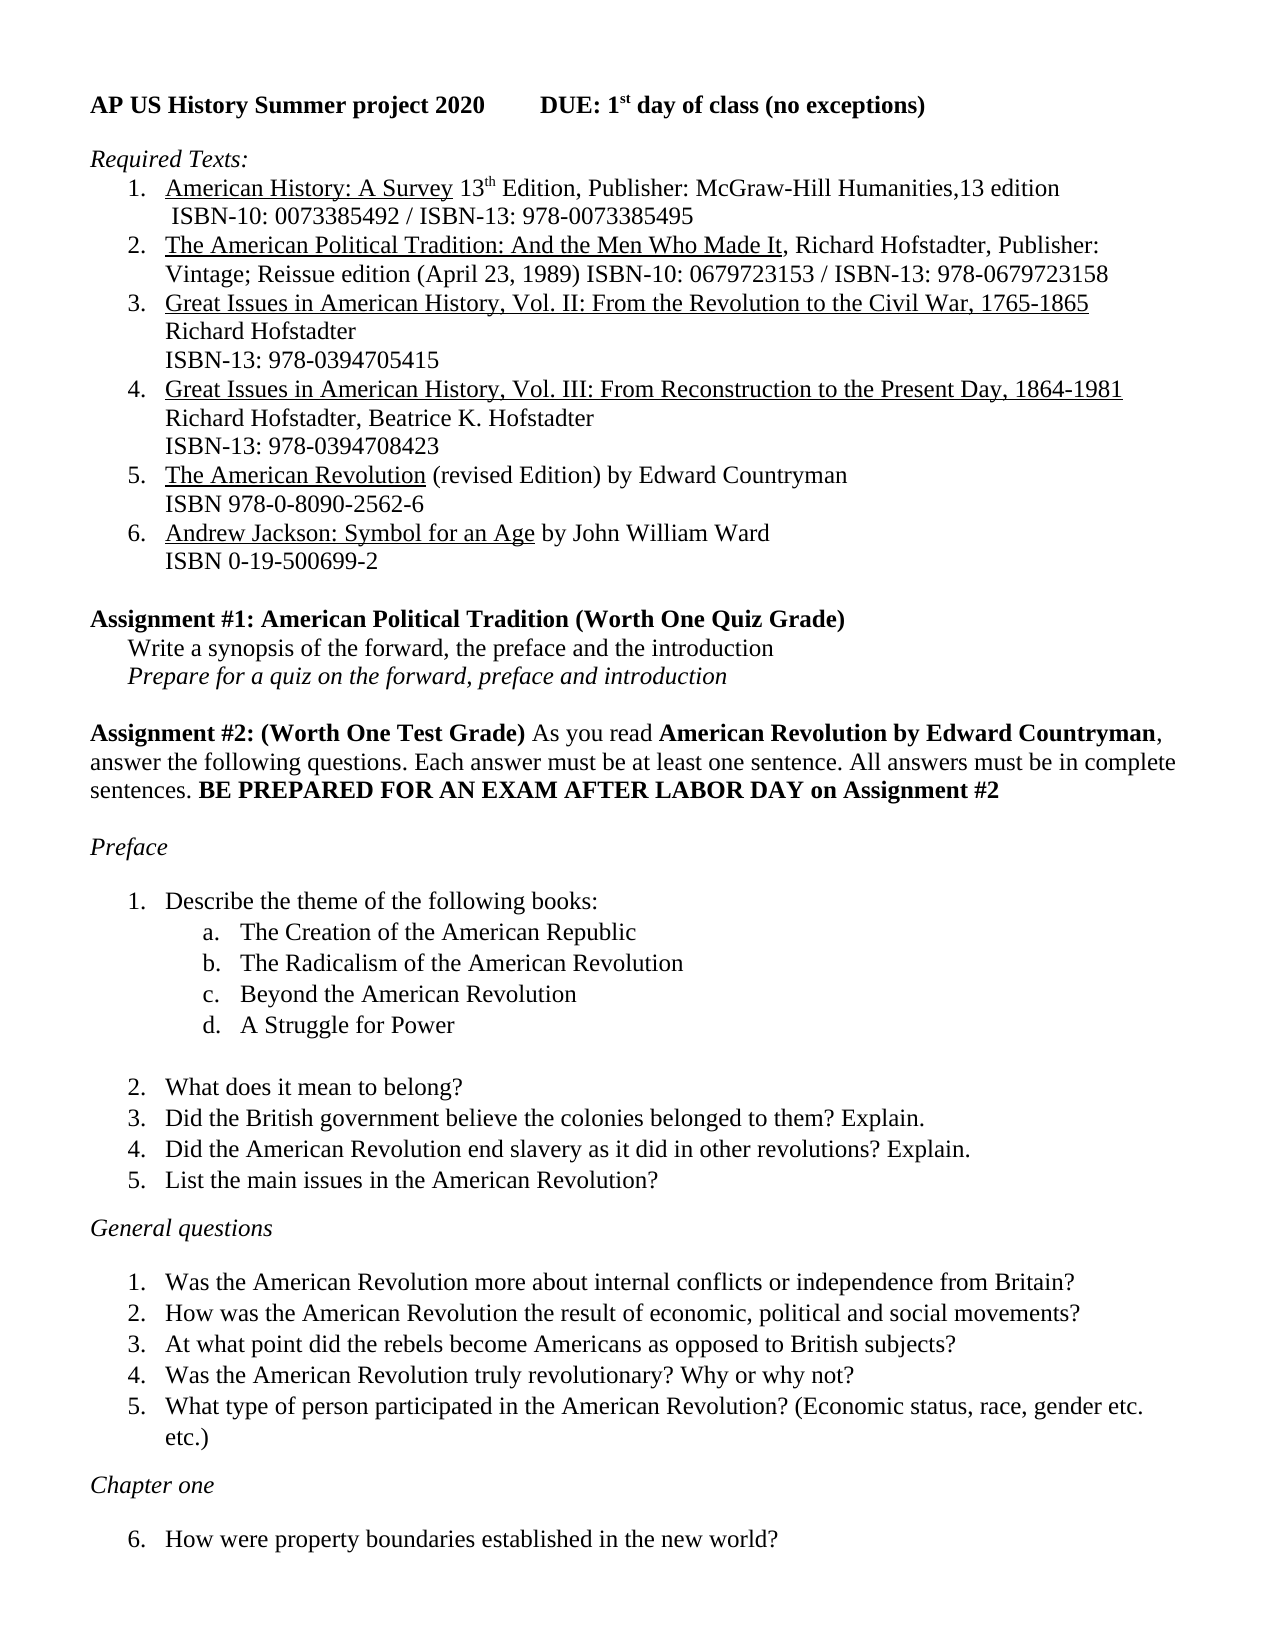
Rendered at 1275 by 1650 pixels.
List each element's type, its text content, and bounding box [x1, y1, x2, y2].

list A Struggle for Power [202, 1010, 1185, 1039]
text Assignment #1: American Political Tradition (Worth One Quiz Grade) [90, 604, 1185, 633]
text AP US History Summer project 2020 DUE: 1st day of class (no exceptions) [90, 90, 1185, 119]
list American History: A Survey 13th Edition, Publisher: McGraw-Hill Humanities,13 edition [127, 173, 1185, 201]
list How were property boundaries established in the new world? [127, 1524, 1185, 1553]
list Did the American Revolution end slavery as it did in other revolutions? Explain. [127, 1134, 1185, 1163]
list What type of person participated in the American Revolution? (Economic status, race, gender etc. etc.) [127, 1391, 1185, 1451]
text Chapter one [90, 1470, 1185, 1499]
list Beyond the American Revolution [202, 979, 1185, 1008]
list List the main issues in the American Revolution? [127, 1166, 1185, 1194]
list Great Issues in American History, Vol. III: From Reconstruction to the Present Day, 1864-1981 [127, 374, 1185, 403]
text Required Texts: [90, 144, 1185, 173]
list ISBN-10: 0073385492 / ISBN-13: 978-0073385495 [165, 201, 1185, 230]
text ISBN-13: 978-0394705415 [165, 345, 1185, 374]
list Did the British government believe the colonies belonged to them? Explain. [127, 1103, 1185, 1132]
text Prepare for a quiz on the forward, preface and introduction [127, 661, 1185, 690]
list Was the American Revolution more about internal conflicts or independence from Britain? [127, 1267, 1185, 1296]
text Write a synopsis of the forward, the preface and the introduction [127, 633, 1185, 661]
list The Radicalism of the American Revolution [202, 948, 1185, 977]
text Assignment #2: (Worth One Test Grade) As you read American Revolution by Edward Countryman, answer the following questions. Each answer must be at least one sentence. All answers must be in complete sentences. BE PREPARED FOR AN EXAM AFTER LABOR DAY on Assignment #2 [90, 718, 1185, 804]
list The American Revolution (revised Edition) by Edward Countryman [127, 460, 1185, 489]
list ISBN-13: 978-0394708423 [165, 431, 1185, 460]
list How was the American Revolution the result of economic, political and social movements? [127, 1298, 1185, 1327]
list Great Issues in American History, Vol. II: From the Revolution to the Civil War, 1765-1865 [127, 288, 1185, 316]
list Was the American Revolution truly revolutionary? Why or why not? [127, 1360, 1185, 1389]
list The Creation of the American Republic [202, 917, 1185, 946]
list Describe the theme of the following books: [127, 886, 1185, 915]
list At what point did the rebels become Americans as opposed to British subjects? [127, 1329, 1185, 1358]
list What does it mean to belong? [127, 1072, 1185, 1101]
list The American Political Tradition: And the Men Who Made It, Richard Hofstadter, Publisher: Vintage; Reissue edition (April 23, 1989) ISBN-10: 0679723153 / ISBN-13: 978-0679723158 [127, 230, 1185, 288]
text Richard Hofstadter [165, 316, 1185, 345]
list ISBN 978-0-8090-2562-6 [165, 489, 1185, 518]
text General questions [90, 1213, 1185, 1242]
list ISBN 0-19-500699-2 [165, 546, 1185, 575]
text Preface [90, 832, 1185, 861]
list Andrew Jackson: Symbol for an Age by John William Ward [127, 518, 1185, 546]
list Richard Hofstadter, Beatrice K. Hofstadter [165, 403, 1185, 431]
